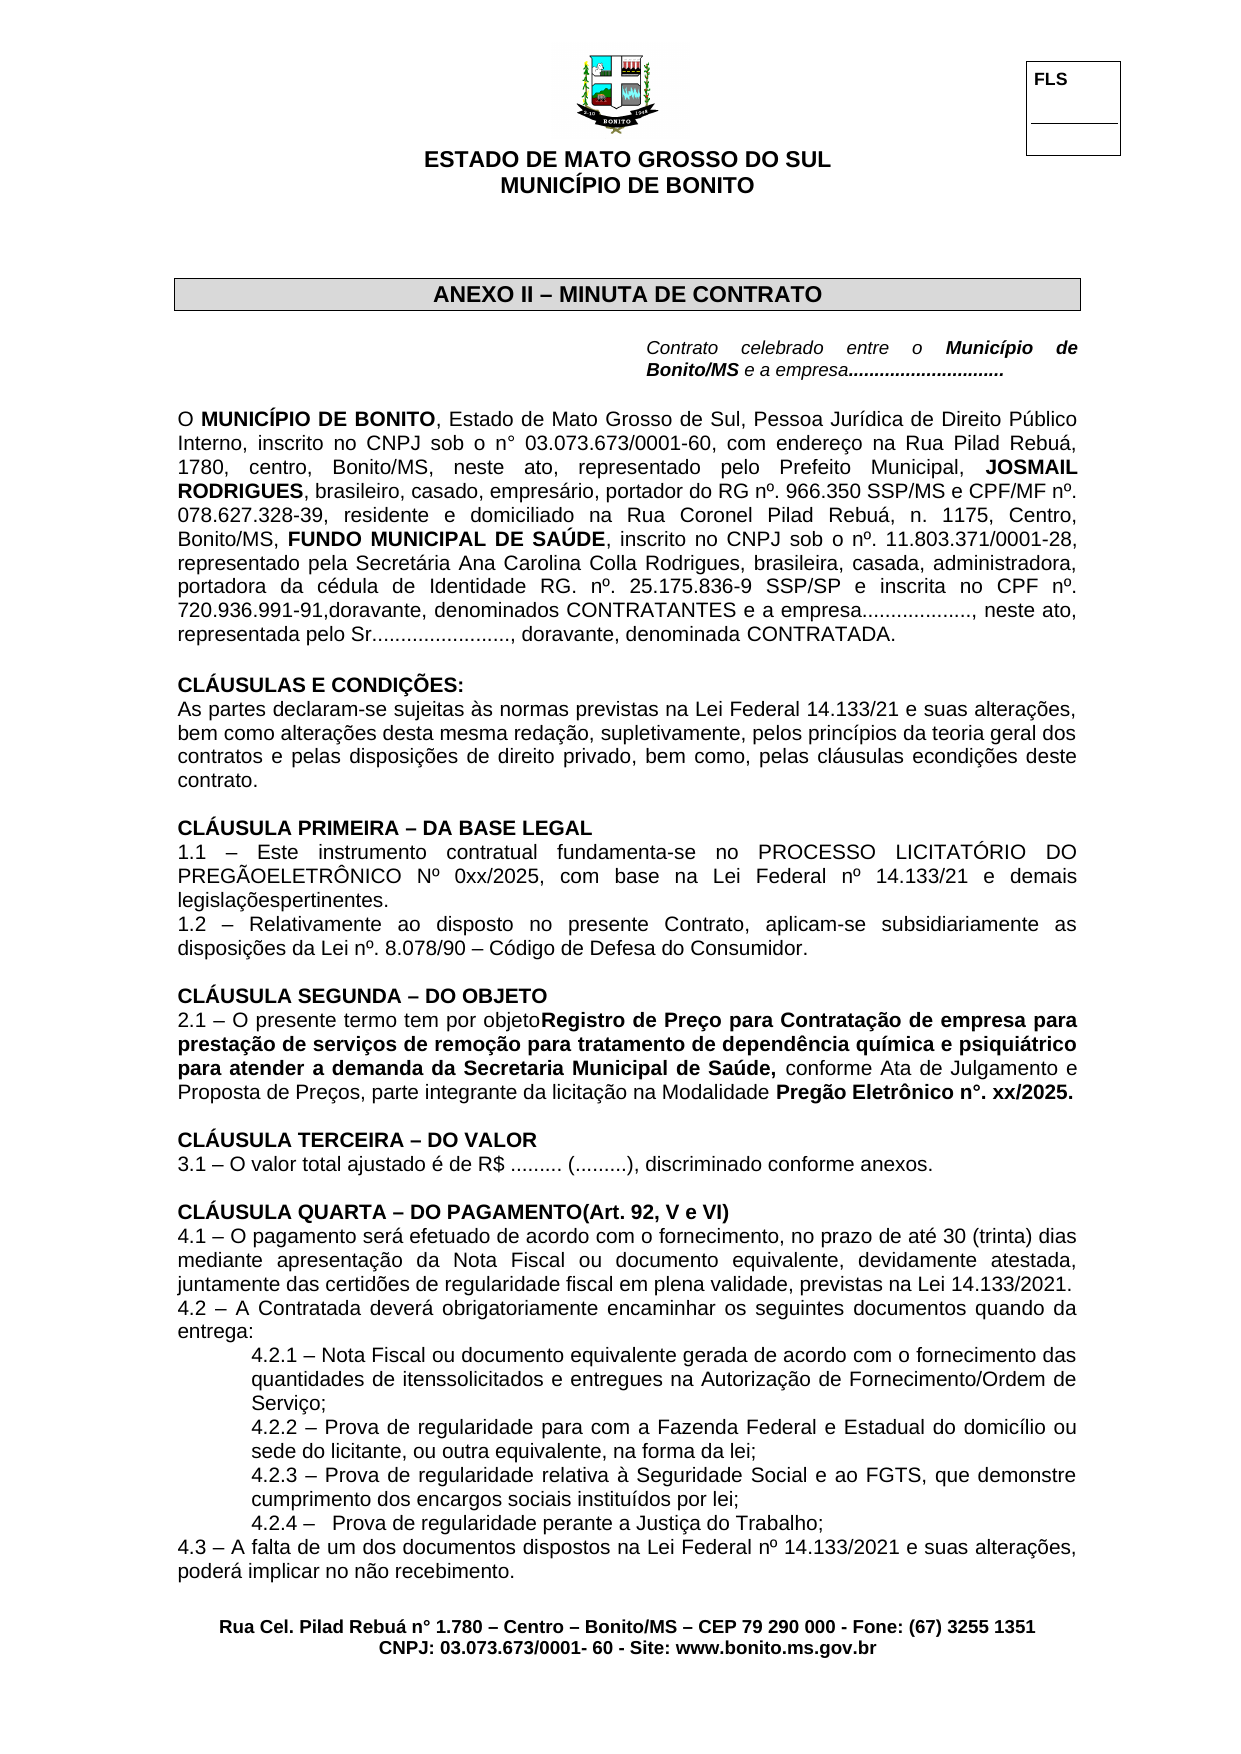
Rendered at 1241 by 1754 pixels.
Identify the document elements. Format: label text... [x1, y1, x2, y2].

text 4.2.3 – Prova de regularidade relativa à Seguridade Social e ao FGTS, que demonstre cumprimento dos encargos sociais instituídos por lei; [251, 1463, 1078, 1511]
picture [551, 42, 690, 139]
text 4.2.1 – Nota Fiscal ou documento equivalente gerada de acordo com o fornecimento das quantidades de itenssolicitados e entregues na Autorização de Fornecimento/Ordem de Serviço; [251, 1343, 1078, 1415]
text CLÁUSULAS E CONDIÇÕES: [177, 672, 1078, 696]
text ANEXO II – MINUTA DE CONTRATO [175, 279, 1080, 310]
text 1.2 – Relativamente ao disposto no presente Contrato, aplicam-se subsidiariamente as disposições da Lei nº. 8.078/90 – Código de Defesa do Consumidor. [177, 912, 1078, 960]
text 4.2.2 – Prova de regularidade para com a Fazenda Federal e Estadual do domicílio ou sede do licitante, ou outra equivalente, na forma da lei; [251, 1415, 1078, 1463]
text O MUNICÍPIO DE BONITO, Estado de Mato Grosso de Sul, Pessoa Jurídica de Direito Público Interno, inscrito no CNPJ sob o n° 03.073.673/0001-60, com endereço na Rua Pilad Rebuá, 1780, centro, Bonito/MS, neste ato, representado pelo Prefeito Municipal, JOSMAIL RODRIGUES, brasileiro, casado, empresário, portador do RG nº. 966.350 SSP/MS e CPF/MF nº. 078.627.328-39, residente e domiciliado na Rua Coronel Pilad Rebuá, n. 1175, Centro, Bonito/MS, FUNDO MUNICIPAL DE SAÚDE, inscrito no CNPJ sob o nº. 11.803.371/0001-28, representado pela Secretária Ana Carolina Colla Rodrigues, brasileira, casada, administradora, portadora da cédula de Identidade RG. nº. 25.175.836-9 SSP/SP e inscrita no CPF nº. 720.936.991-91,doravante, denominados CONTRATANTES e a empresa..................., neste ato, representada pelo Sr........................, doravante, denominada CONTRATADA. [177, 407, 1078, 646]
text Contrato celebrado entre o Município de Bonito/MS e a empresa.............................. [646, 337, 1078, 380]
text 4.2.4 – Prova de regularidade perante a Justiça do Trabalho; [251, 1511, 1078, 1535]
text 4.3 – A falta de um dos documentos dispostos na Lei Federal nº 14.133/2021 e suas alterações, poderá implicar no não recebimento. [177, 1535, 1078, 1583]
text 3.1 – O valor total ajustado é de R$ ......... (.........), discriminado conforme anexos. [177, 1152, 1078, 1176]
text 4.1 – O pagamento será efetuado de acordo com o fornecimento, no prazo de até 30 (trinta) dias mediante apresentação da Nota Fiscal ou documento equivalente, devidamente atestada, juntamente das certidões de regularidade fiscal em plena validade, previstas na Lei 14.133/2021. [177, 1223, 1078, 1295]
text 1.1 – Este instrumento contratual fundamenta-se no PROCESSO LICITATÓRIO DO PREGÃOELETRÔNICO Nº 0xx/2025, com base na Lei Federal nº 14.133/21 e demais legislaçõespertinentes. [177, 840, 1078, 912]
text 2.1 – O presente termo tem por objetoRegistro de Preço para Contratação de empresa para prestação de serviços de remoção para tratamento de dependência química e psiquiátrico para atender a demanda da Secretaria Municipal de Saúde, conforme Ata de Julgamento e Proposta de Preços, parte integrante da licitação na Modalidade Pregão Eletrônico n°. xx/2025. [177, 1008, 1078, 1104]
text CLÁUSULA SEGUNDA – DO OBJETO [177, 984, 1078, 1008]
text CLÁUSULA QUARTA – DO PAGAMENTO(Art. 92, V e VI) [177, 1199, 1078, 1223]
text CLÁUSULA TERCEIRA – DO VALOR [177, 1128, 1078, 1152]
text As partes declaram-se sujeitas às normas previstas na Lei Federal 14.133/21 e suas alterações, bem como alterações desta mesma redação, supletivamente, pelos princípios da teoria geral dos contratos e pelas disposições de direito privado, bem como, pelas cláusulas econdições deste contrato. [177, 696, 1078, 792]
text 4.2 – A Contratada deverá obrigatoriamente encaminhar os seguintes documentos quando da entrega: [177, 1295, 1078, 1343]
text CLÁUSULA PRIMEIRA – DA BASE LEGAL [177, 816, 1078, 840]
